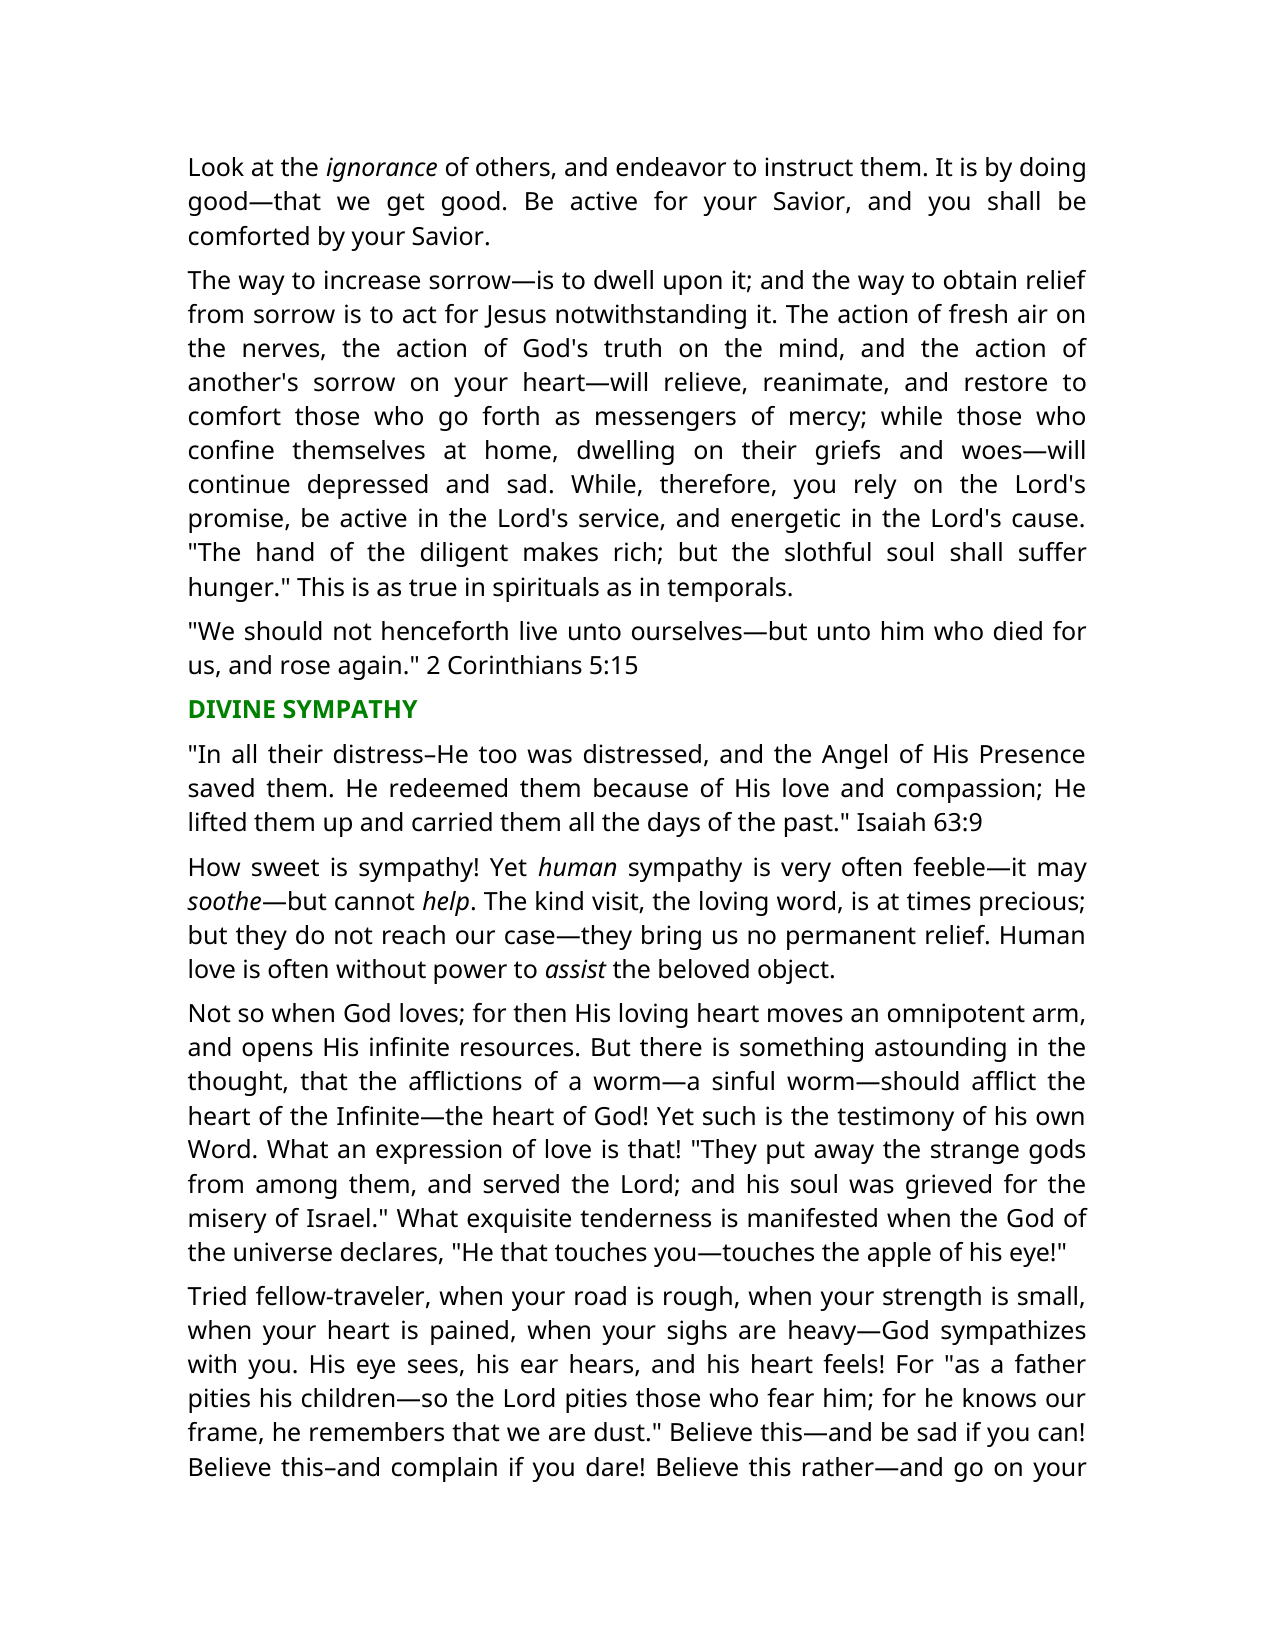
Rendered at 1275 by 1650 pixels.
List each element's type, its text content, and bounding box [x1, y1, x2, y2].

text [187, 1279, 1087, 1483]
text "In all their distress–He too was distressed, and the Angel of His Presence saved them. He redeemed them because of His love and compassion; He lifted them up and carried them all the days of the past." Isaiah 63:9 [187, 737, 1087, 839]
text How sweet is sympathy! Yet human sympathy is very often feeble—it may soothe—but cannot help. The kind visit, the loving word, is at times precious; but they do not reach our case—they bring us no permanent relief. Human love is often without power to assist the beloved object. [187, 849, 1087, 986]
text DIVINE SYMPATHY [187, 692, 1087, 726]
text "We should not henceforth live unto ourselves—but unto him who died for us, and rose again." 2 Corinthians 5:15 [187, 614, 1087, 682]
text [187, 150, 1087, 252]
text Not so when God loves; for then His loving heart moves an omnipotent arm, and opens His infinite resources. But there is something astounding in the thought, that the afflictions of a worm—a sinful worm—should afflict the heart of the Infinite—the heart of God! Yet such is the testimony of his own Word. What an expression of love is that! "They put away the strange gods from among them, and served the Lord; and his soul was grieved for the misery of Israel." What exquisite tenderness is manifested when the God of the universe declares, "He that touches you—touches the apple of his eye!" [187, 996, 1087, 1268]
text The way to increase sorrow—is to dwell upon it; and the way to obtain relief from sorrow is to act for Jesus notwithstanding it. The action of fresh air on the nerves, the action of God's truth on the mind, and the action of another's sorrow on your heart—will relieve, reanimate, and restore to comfort those who go forth as messengers of mercy; while those who confine themselves at home, dwelling on their griefs and woes—will continue depressed and sad. While, therefore, you rely on the Lord's promise, be active in the Lord's service, and energetic in the Lord's cause. "The hand of the diligent makes rich; but the slothful soul shall suffer hunger." This is as true in spirituals as in temporals. [187, 263, 1087, 603]
